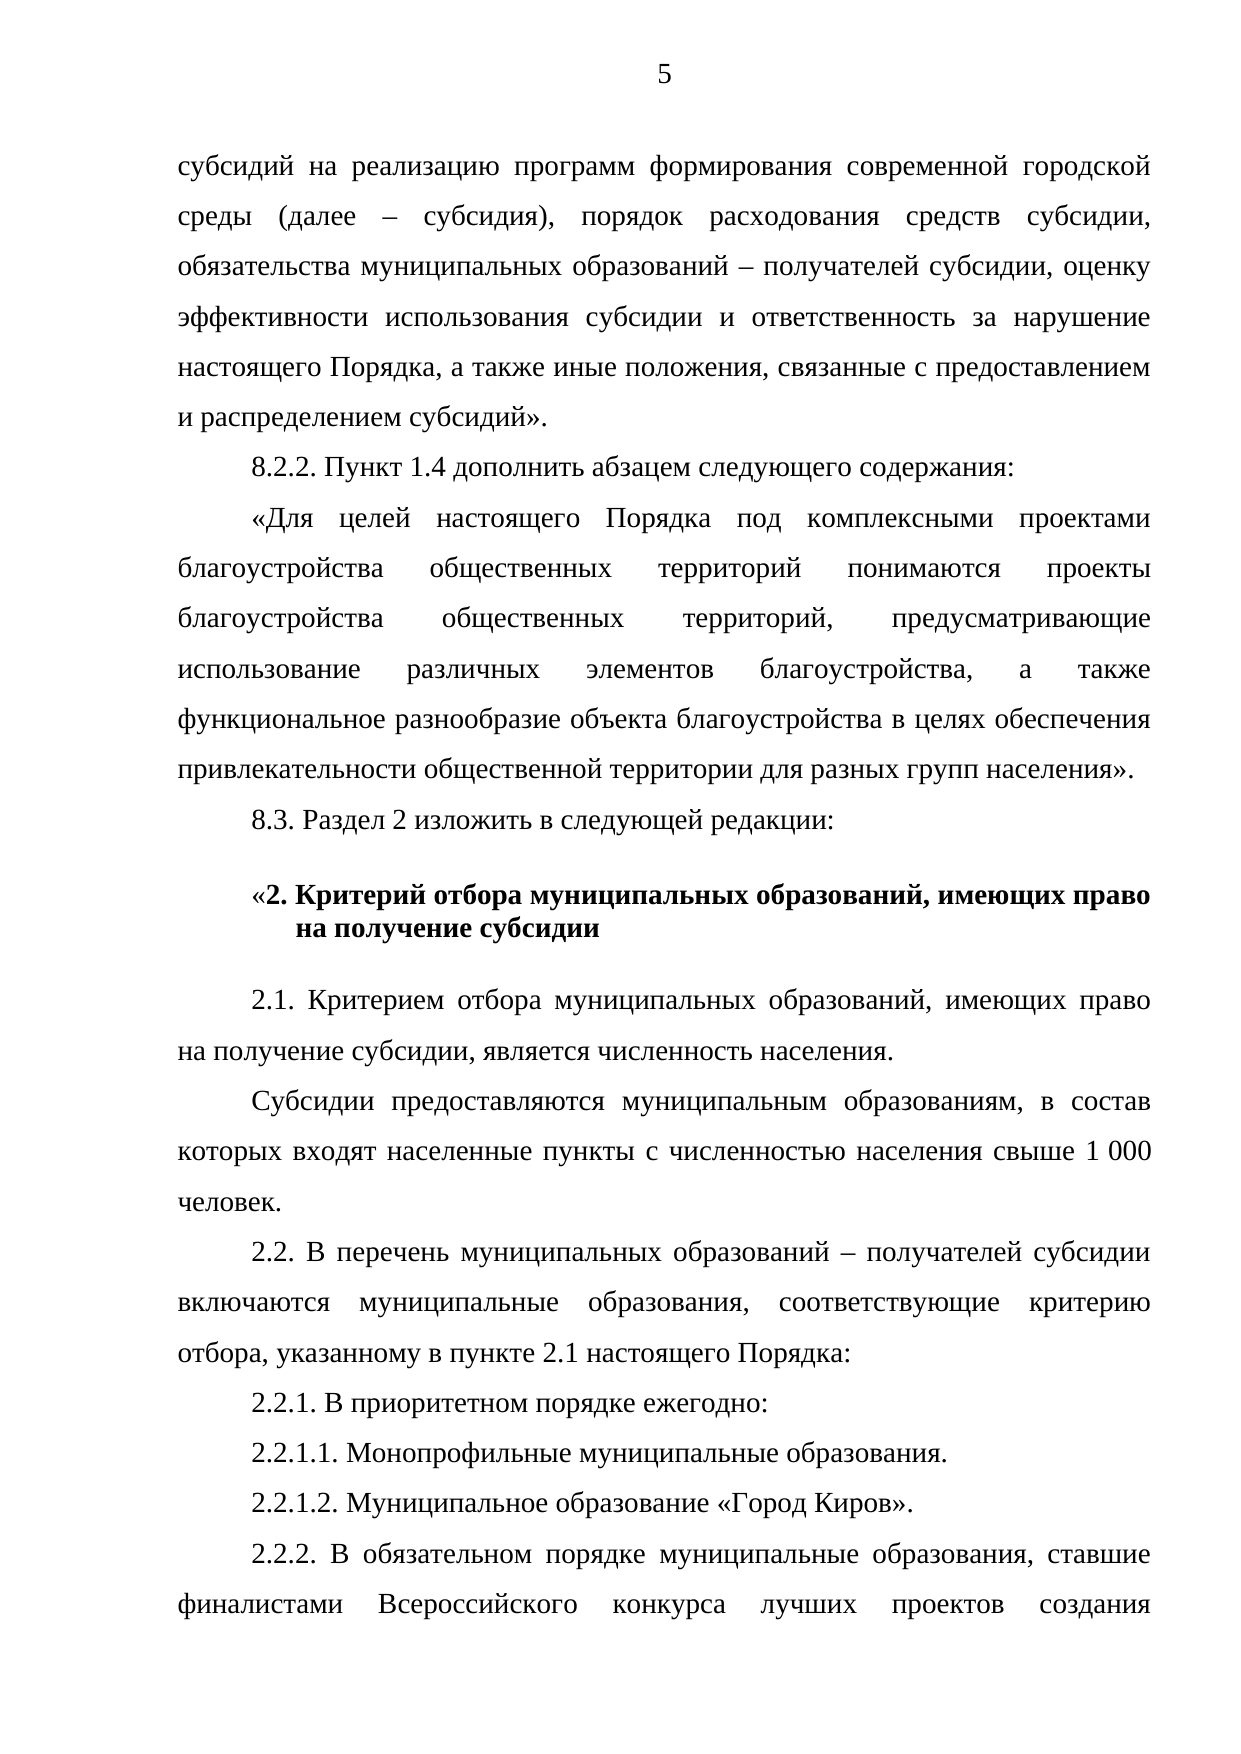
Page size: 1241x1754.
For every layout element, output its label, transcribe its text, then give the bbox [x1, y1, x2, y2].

text «Для целей настоящего Порядка под комплексными проектами благоустройства общественных территорий понимаются проекты благоустройства общественных территорий, предусматривающие использование различных элементов благоустройства, а также функциональное разнообразие объекта благоустройства в целях обеспечения привлекательности общественной территории для разных групп населения». [177, 500, 1152, 785]
text 2.2.1. В приоритетном порядке ежегодно: [177, 1385, 1152, 1418]
text Субсидии предоставляются муниципальным образованиям, в состав которых входят населенные пункты с численностью населения свыше 1 000 человек. [177, 1083, 1152, 1217]
text 8.3. Раздел 2 изложить в следующей редакции: [177, 802, 1152, 835]
text 2.2.1.1. Монопрофильные муниципальные образования. [177, 1435, 1152, 1469]
text «2. Критерий отбора муниципальных образований, имеющих право на получение субсидии [251, 877, 1152, 944]
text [177, 148, 1152, 433]
text 2.2.1.2. Муниципальное образование «Город Киров». [177, 1486, 1152, 1519]
text 2.2. В перечень муниципальных образований – получателей субсидии включаются муниципальные образования, соответствующие критерию отбора, указанному в пункте 2.1 настоящего Порядка: [177, 1234, 1152, 1368]
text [177, 1536, 1152, 1620]
text 8.2.2. Пункт 1.4 дополнить абзацем следующего содержания: [177, 449, 1152, 483]
text 2.1. Критерием отбора муниципальных образований, имеющих право на получение субсидии, является численность населения. [177, 982, 1152, 1066]
